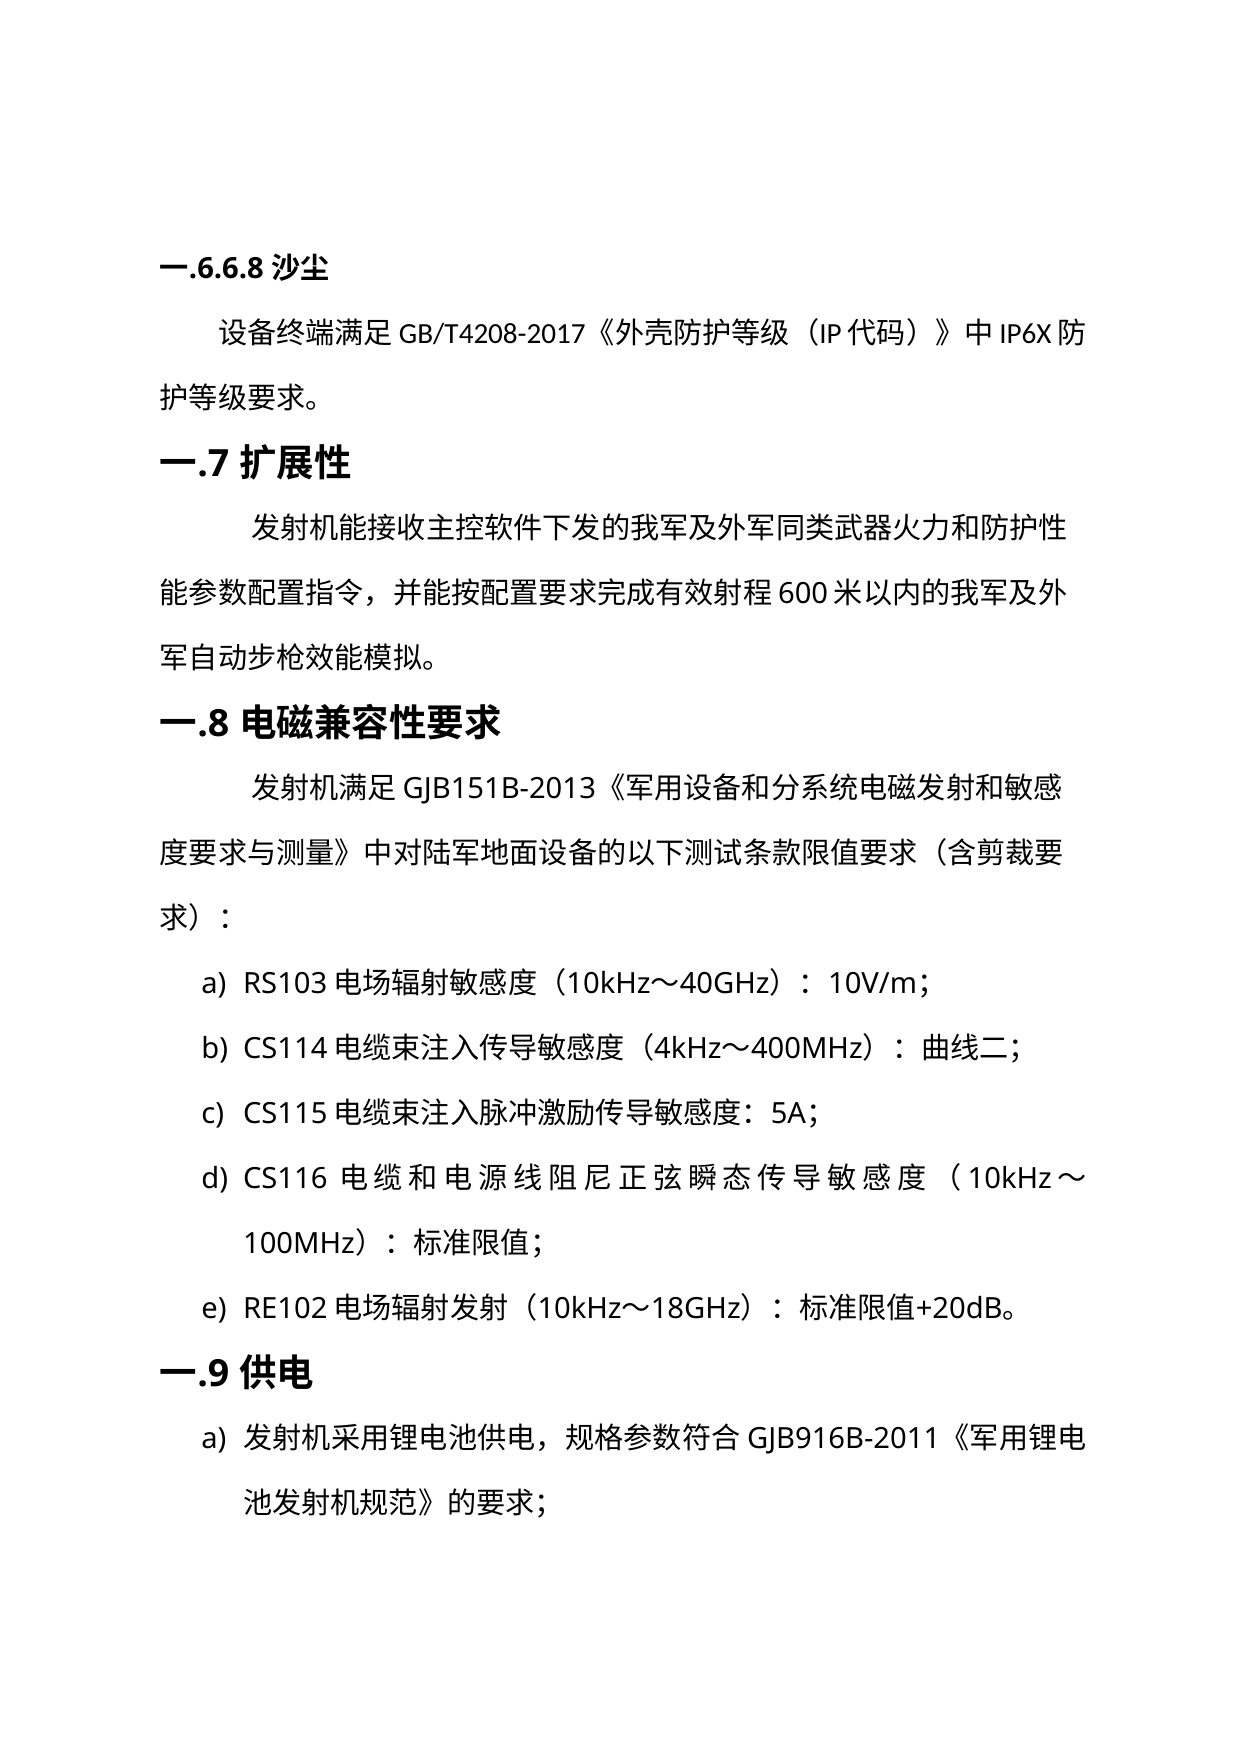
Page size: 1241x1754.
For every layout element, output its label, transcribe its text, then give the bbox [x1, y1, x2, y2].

list RE102电场辐射发射（10kHz～18GHz）：标准限值+20dB。 [201, 1273, 1087, 1338]
text 发射机满足GJB151B-2013《军用设备和分系统电磁发射和敏感度要求与测量》中对陆军地面设备的以下测试条款限值要求（含剪裁要求）： [159, 753, 1087, 948]
list RS103电场辐射敏感度（10kHz～40GHz）：10V/m； [201, 948, 1087, 1013]
text 设备终端满足GB/T4208-2017《外壳防护等级（IP代码）》中IP6X防护等级要求。 [159, 298, 1087, 428]
list CS115电缆束注入脉冲激励传导敏感度：5A； [201, 1078, 1087, 1143]
list CS116电缆和电源线阻尼正弦瞬态传导敏感度（10kHz～100MHz）：标准限值； [201, 1143, 1087, 1273]
text 发射机能接收主控软件下发的我军及外军同类武器火力和防护性能参数配置指令，并能按配置要求完成有效射程600米以内的我军及外军自动步枪效能模拟。 [159, 493, 1087, 688]
list CS114电缆束注入传导敏感度（4kHz～400MHz）：曲线二； [201, 1013, 1087, 1078]
text 扩展性 [159, 428, 1087, 493]
list 发射机采用锂电池供电，规格参数符合GJB916B-2011《军用锂电池发射机规范》的要求； [201, 1403, 1087, 1533]
text 电磁兼容性要求 [159, 688, 1087, 753]
text 供电 [159, 1338, 1087, 1403]
text 沙尘 [159, 233, 1087, 298]
